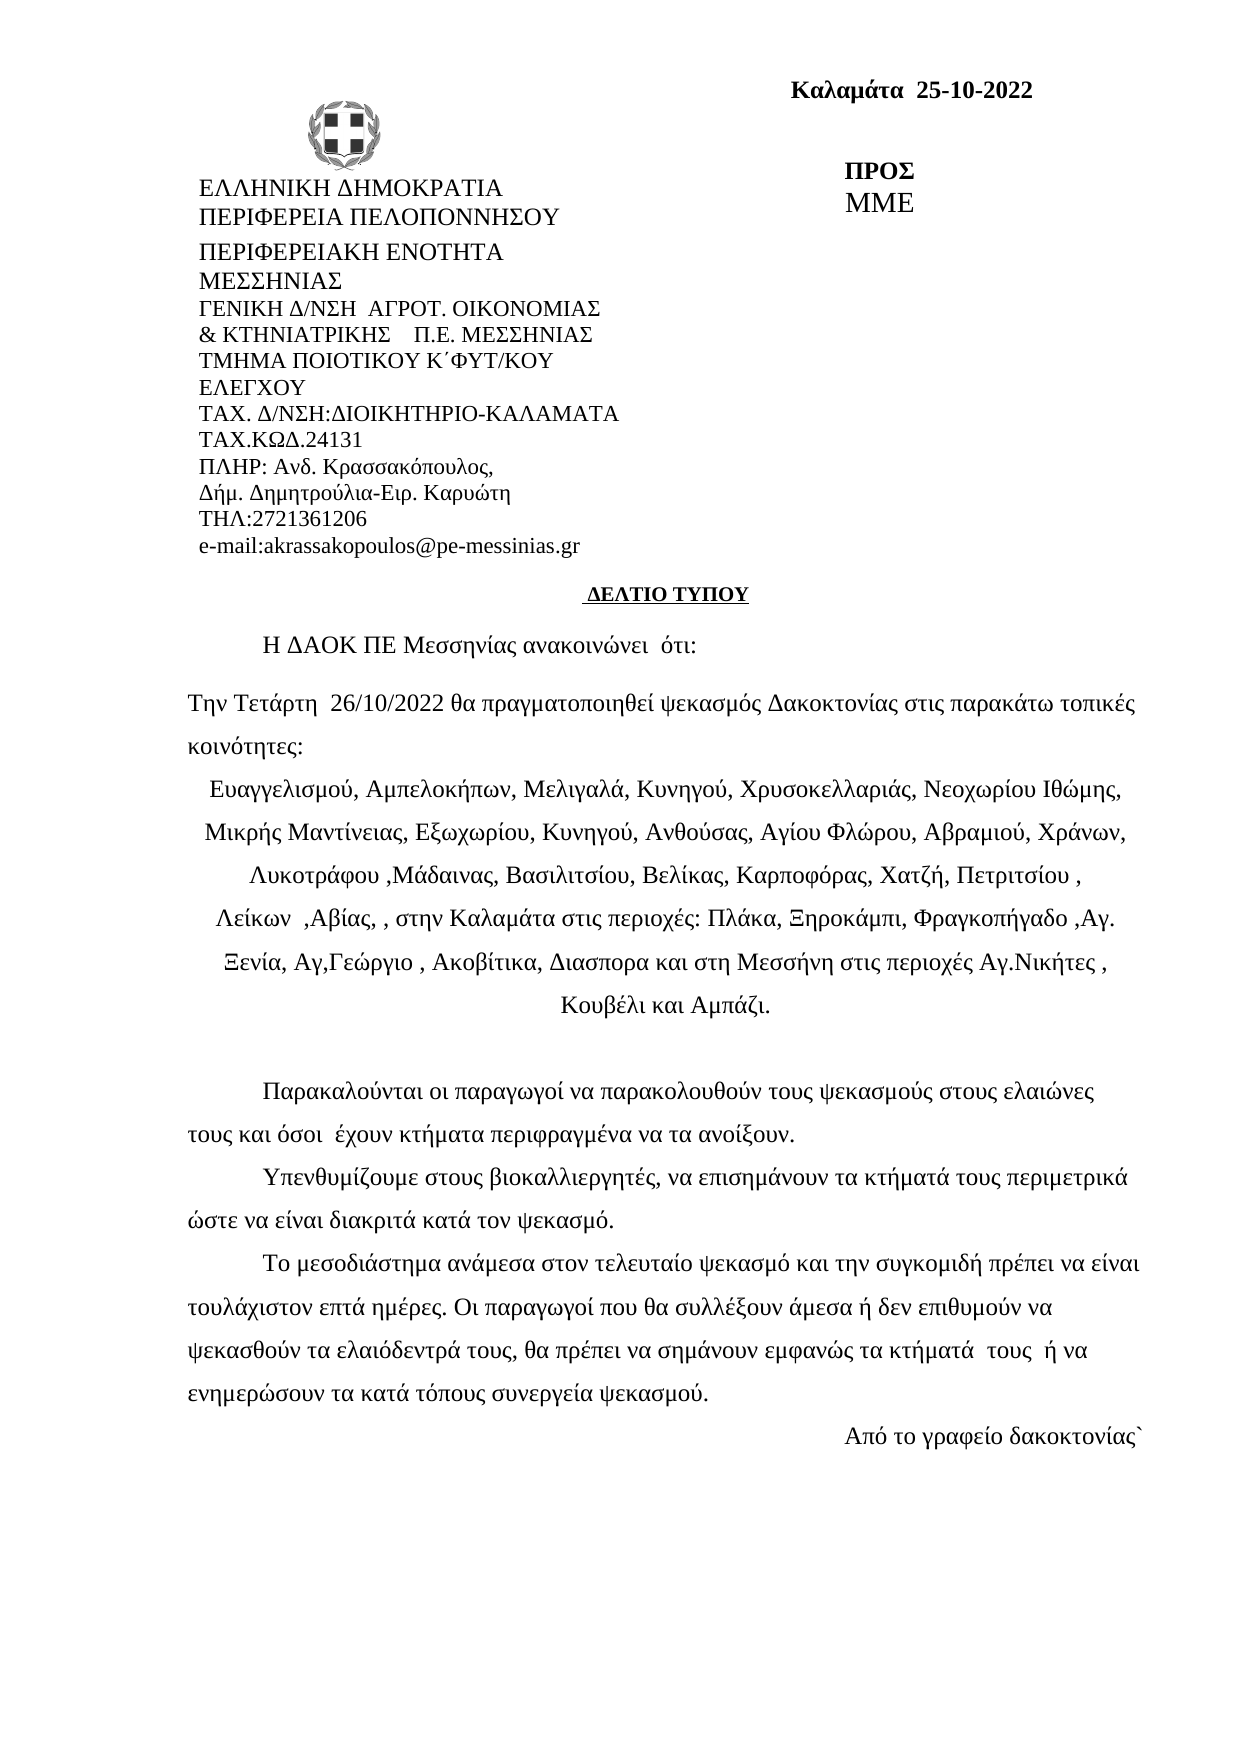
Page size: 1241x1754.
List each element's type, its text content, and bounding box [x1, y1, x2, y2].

text Το μεσοδιάστημα ανάμεσα στον τελευταίο ψεκασμό και την συγκομιδή πρέπει να είναι τουλάχιστον επτά ημέρες. Οι παραγωγοί που θα συλλέξουν άμεσα ή δεν επιθυμούν να ψεκασθούν τα ελαιόδεντρά τους, θα πρέπει να σημάνουν εμφανώς τα κτήματά τους ή να ενημερώσουν τα κατά τόπους συνεργεία ψεκασμού. [187, 1248, 1144, 1407]
text Την Τετάρτη 26/10/2022 θα πραγματοποιηθεί ψεκασμός Δακοκτονίας στις παρακάτω τοπικές κοινότητες: [187, 688, 1144, 760]
text Ευαγγελισμού, Αμπελοκήπων, Μελιγαλά, Κυνηγού, Χρυσοκελλαριάς, Νεοχωρίου Ιθώμης, Μικρής Μαντίνειας, Εξωχωρίου, Κυνηγού, Ανθούσας, Αγίου Φλώρου, Αβραμιού, Χράνων, Λυκοτράφου ,Μάδαινας, Βασιλιτσίου, Βελίκας, Καρποφόρας, Χατζή, Πετριτσίου , Λείκων ,Αβίας, , στην Καλαμάτα στις περιοχές: Πλάκα, Ξηροκάμπι, Φραγκοπήγαδο ,Αγ. Ξενία, Αγ,Γεώργιο , Ακοβίτικα, Διασπορα και στη Μεσσήνη στις περιοχές Αγ.Νικήτες , Κουβέλι και Αμπάζι. [187, 774, 1144, 1018]
text ΔΕΛΤΙΟ ΤΥΠΟΥ [187, 582, 1144, 606]
text Υπενθυμίζουμε στους βιοκαλλιεργητές, να επισημάνουν τα κτήματά τους περιμετρικά ώστε να είναι διακριτά κατά τον ψεκασμό. [187, 1162, 1144, 1234]
text Η ΔΑΟΚ ΠΕ Μεσσηνίας ανακοινώνει ότι: [187, 630, 1144, 659]
table_header ΕΛΛΗΝΙΚΗ ΔΗΜΟΚΡΑΤΙΑ ΠΕΡΙΦΕΡΕΙΑ ΠΕΛΟΠΟΝΝΗΣΟΥ ΠΕΡΙΦΕΡΕΙΑΚΗ ΕΝΟΤΗΤΑ ΜΕΣΣΗΝΙΑΣ ΓΕΝΙΚΗ Δ/ΝΣΗ ΑΓΡΟΤ. ΟΙΚΟΝΟΜΙΑΣ & ΚΤΗΝΙΑΤΡΙΚΗΣ Π.Ε. ΜΕΣΣΗΝΙΑΣ ΤΜΗΜΑ ΠΟΙΟΤΙΚΟΥ Κ΄ΦΥΤ/ΚΟΥ ΕΛΕΓΧΟΥ ΤΑΧ. Δ/ΝΣΗ:ΔΙΟΙΚΗΤΗΡΙΟ-ΚΑΛΑΜΑΤΑ ΤΑΧ.ΚΩΔ.24131 ΠΛΗΡ: Ανδ. Κρασσακόπουλος, Δήμ. Δημητρούλια-Ειρ. Καρυώτη ΤΗΛ:2721361206 e-mail:akrassakopoulos@pe-messinias.gr [188, 75, 642, 558]
table_header Καλαμάτα 25-10-2022 ΠΡΟΣ MME [642, 75, 1117, 558]
text Από το γραφείο δακοκτονίας` [187, 1421, 1144, 1450]
text Παρακαλούνται οι παραγωγοί να παρακολουθούν τους ψεκασμούς στους ελαιώνες τους και όσοι έχουν κτήματα περιφραγμένα να τα ανοίξουν. [187, 1076, 1144, 1148]
